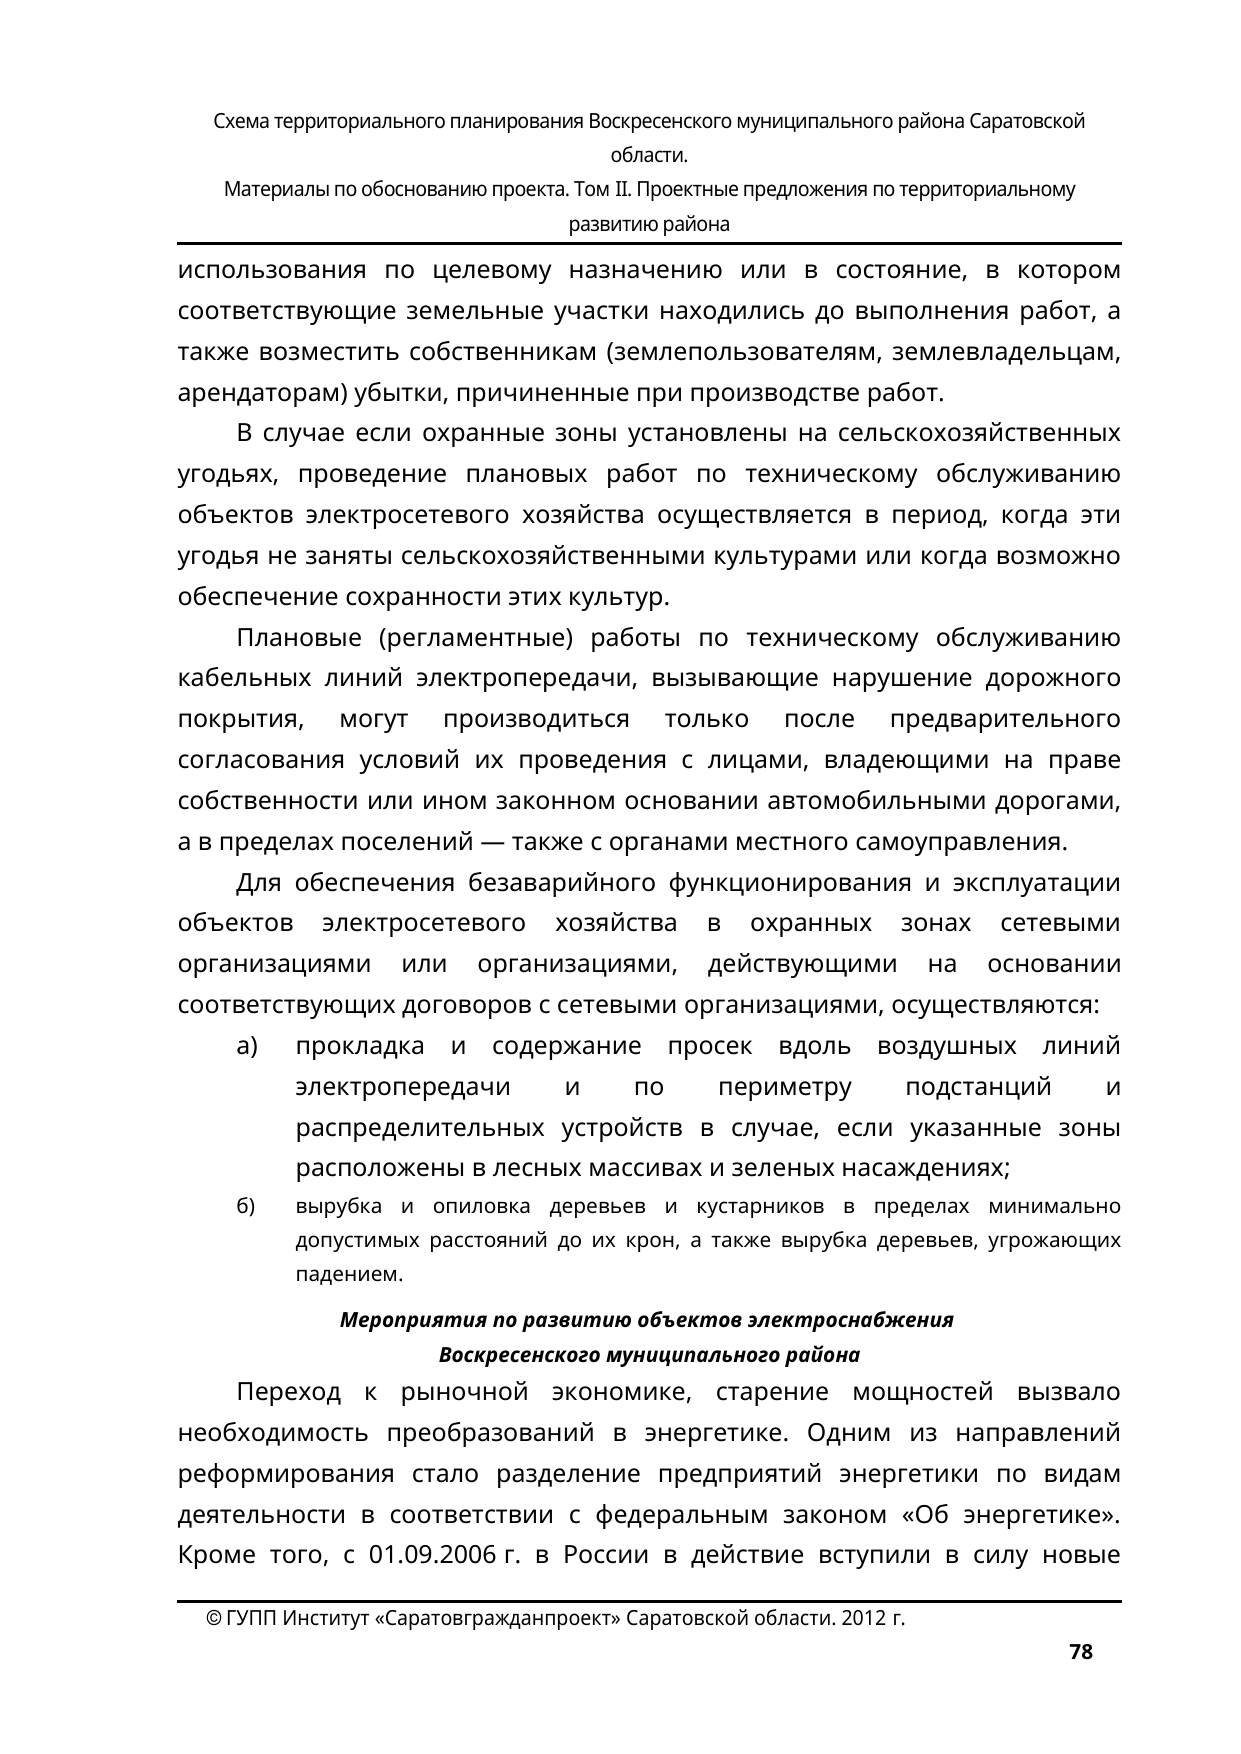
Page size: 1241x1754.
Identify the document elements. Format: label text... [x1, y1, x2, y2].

subtitle Мероприятия по развитию объектов электроснабжения Воскресенского муниципального района [177, 1306, 1122, 1368]
text Для обеспечения безаварийного функционирования и эксплуатации объектов электросетевого хозяйства в охранных зонах сетевыми организациями или организациями, действующими на основании соответствующих договоров с сетевыми организациями, осуществляются: [177, 864, 1122, 1021]
text В случае если охранные зоны установлены на сельскохозяйственных угодьях, проведение плановых работ по техническому обслуживанию объектов электросетевого хозяйства осуществляется в период, когда эти угодья не заняты сельскохозяйственными культурами или когда возможно обеспечение сохранности этих культур. [177, 415, 1122, 612]
text а) прокладка и содержание просек вдоль воздушных линий электропередачи и по периметру подстанций и распределительных устройств в случае, если указанные зоны расположены в лесных массивах и зеленых насаждениях; [236, 1028, 1122, 1184]
text б) вырубка и опиловка деревьев и кустарников в пределах минимально допустимых расстояний до их крон, а также вырубка деревьев, угрожающих падением. [236, 1191, 1122, 1287]
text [177, 177, 1122, 242]
text Плановые (регламентные) работы по техническому обслуживанию кабельных линий электропередачи, вызывающие нарушение дорожного покрытия, могут производиться только после предварительного согласования условий их проведения с лицами, владеющими на праве собственности или ином законном основании автомобильными дорогами, а в пределах поселений — также с органами местного самоуправления. [177, 619, 1122, 857]
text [177, 1374, 1122, 1571]
